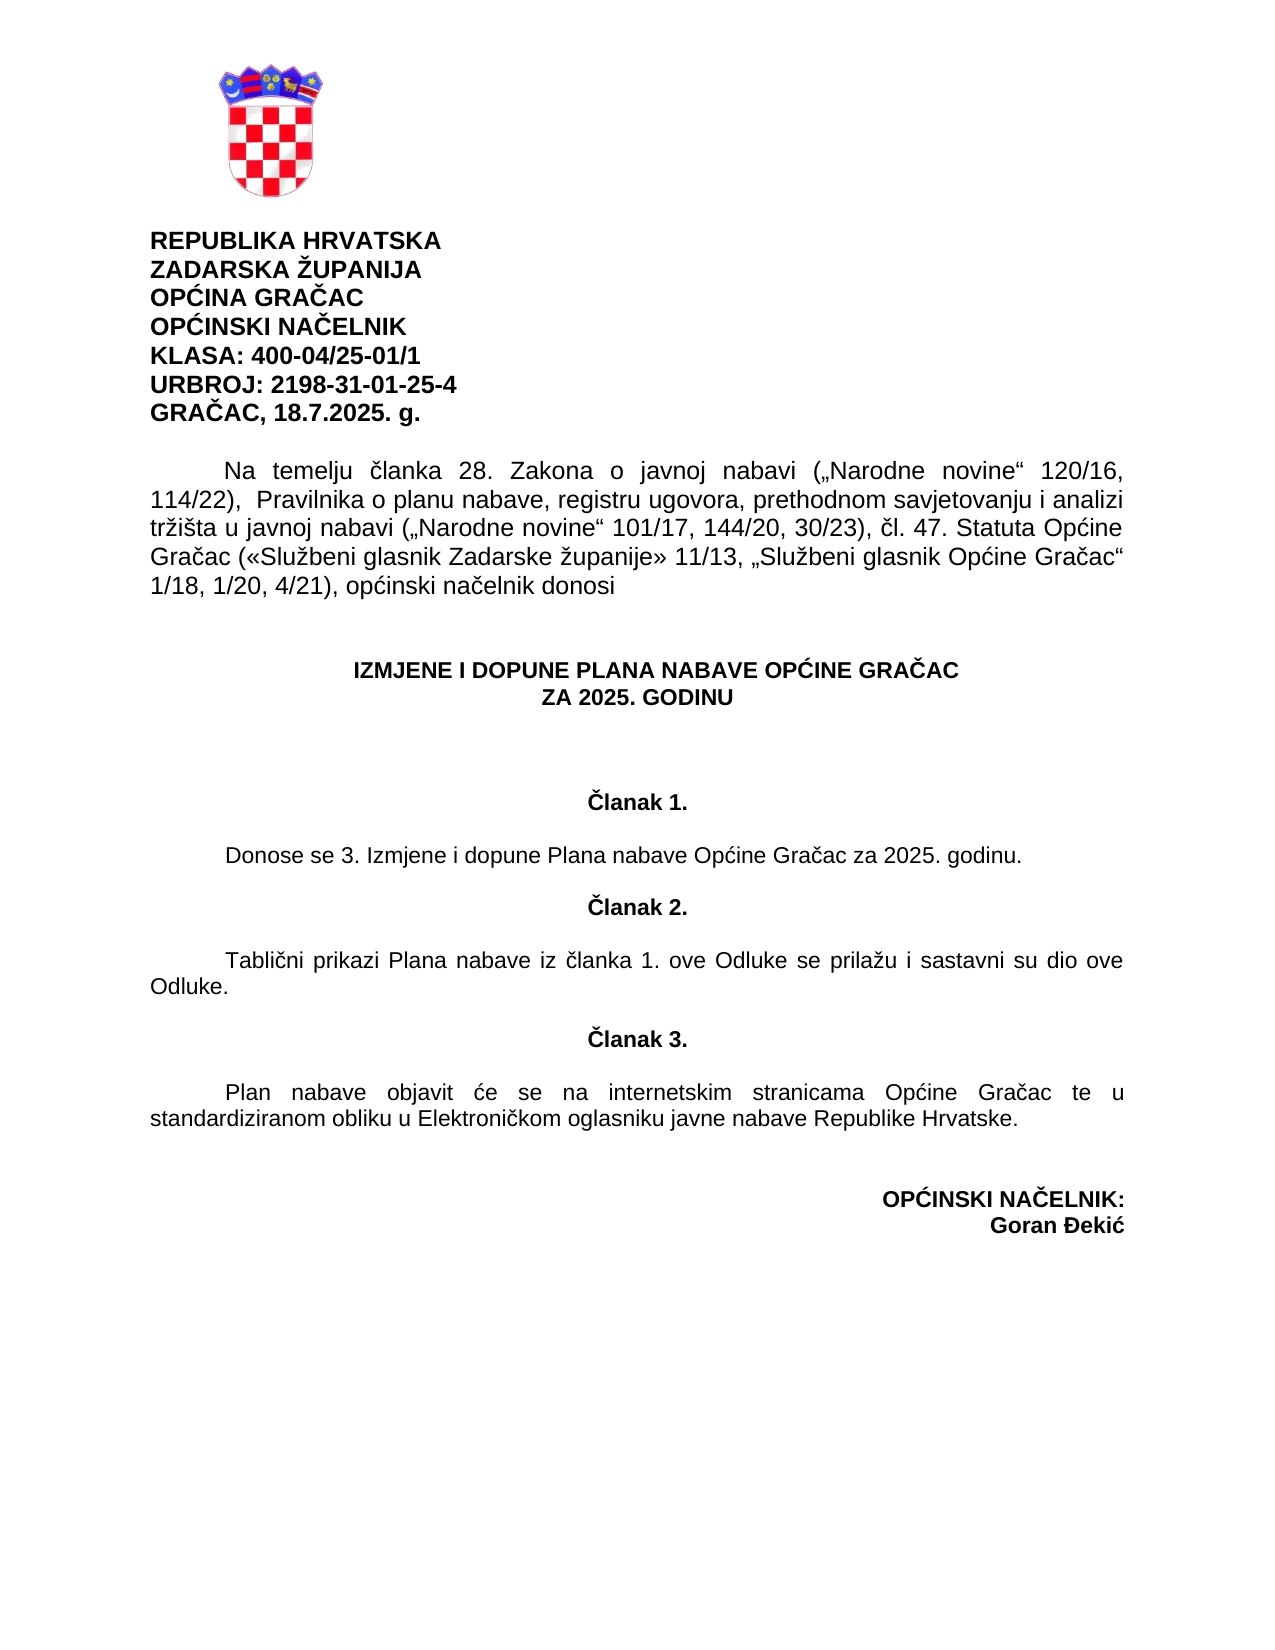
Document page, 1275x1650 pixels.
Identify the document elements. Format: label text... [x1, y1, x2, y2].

text OPĆINA GRAČAC [150, 283, 1125, 312]
text GRAČAC, 18.7.2025. g. [150, 398, 1125, 427]
picture [217, 62, 324, 198]
text Članak 2. [150, 894, 1125, 921]
text REPUBLIKA HRVATSKA [150, 226, 1125, 254]
text ZA 2025. GODINU [150, 683, 1125, 710]
text Plan nabave objavit će se na internetskim stranicama Općine Gračac te u standardiziranom obliku u Elektroničkom oglasniku javne nabave Republike Hrvatske. [150, 1079, 1125, 1131]
text IZMJENE I DOPUNE PLANA NABAVE OPĆINE GRAČAC [187, 657, 1125, 683]
text URBROJ: 2198-31-01-25-4 [150, 369, 1125, 398]
text Članak 1. [150, 789, 1125, 815]
text OPĆINSKI NAČELNIK: [150, 1186, 1125, 1212]
text Goran Đekić [150, 1212, 1125, 1238]
text OPĆINSKI NAČELNIK [150, 312, 1125, 341]
text Na temelju članka 28. Zakona o javnoj nabavi („Narodne novine“ 120/16, 114/22), Pravilnika o planu nabave, registru ugovora, prethodnom savjetovanju i analizi tržišta u javnoj nabavi („Narodne novine“ 101/17, 144/20, 30/23), čl. 47. Statuta Općine Gračac («Službeni glasnik Zadarske županije» 11/13, „Službeni glasnik Općine Gračac“ 1/18, 1/20, 4/21), općinski načelnik donosi [150, 456, 1125, 599]
text Članak 3. [150, 1026, 1125, 1052]
text Tablični prikazi Plana nabave iz članka 1. ove Odluke se prilažu i sastavni su dio ove Odluke. [150, 947, 1125, 1000]
text Donose se 3. Izmjene i dopune Plana nabave Općine Gračac za 2025. godinu. [150, 842, 1125, 868]
text KLASA: 400-04/25-01/1 [150, 341, 1125, 369]
text ZADARSKA ŽUPANIJA [150, 254, 1125, 283]
